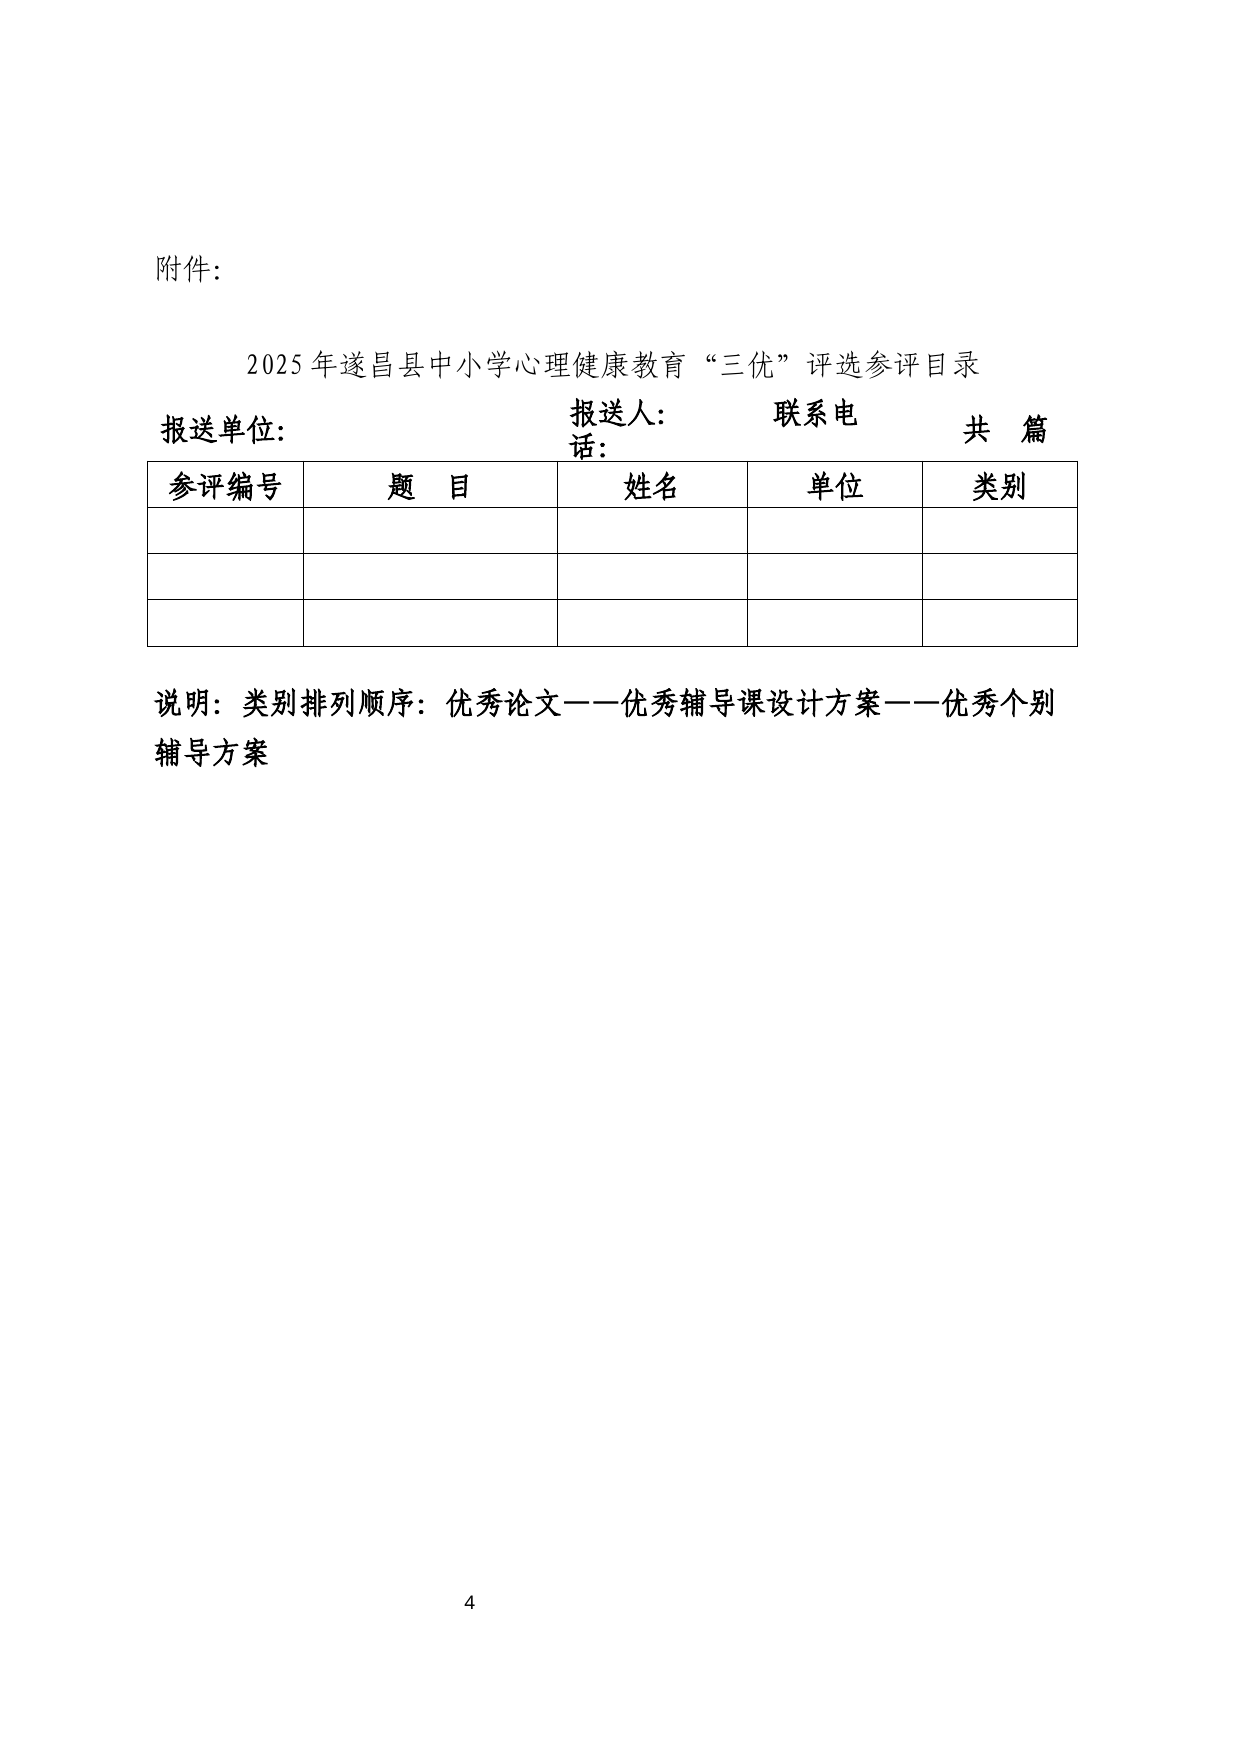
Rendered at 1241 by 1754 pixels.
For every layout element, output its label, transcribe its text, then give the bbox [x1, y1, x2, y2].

table_cell 参评编号 [148, 462, 303, 507]
table_cell [923, 554, 1077, 599]
table_cell [558, 554, 747, 599]
table_cell 类别 [923, 462, 1077, 507]
table_header 2025年遂昌县中小学心理健康教育“三优”评选参评目录 [148, 331, 1078, 394]
table_cell [748, 600, 922, 646]
table_cell [923, 600, 1077, 646]
table_cell [558, 600, 747, 646]
table_cell [304, 600, 557, 646]
table_cell [148, 508, 303, 553]
text 说明：类别排列顺序：优秀论文——优秀辅导课设计方案——优秀个别辅导方案 [153, 647, 1075, 767]
table_cell [923, 508, 1077, 553]
table_cell 报送人： 联系电话： [557, 394, 922, 461]
table_cell [304, 508, 557, 553]
table_cell [148, 554, 303, 599]
table_cell [558, 508, 747, 553]
table_cell 共 篇 [922, 394, 1078, 461]
table_cell [148, 600, 303, 646]
table_cell 单位 [748, 462, 922, 507]
table_cell 报送单位： [148, 394, 557, 461]
table_cell [748, 508, 922, 553]
table_cell [748, 554, 922, 599]
table_cell 姓名 [558, 462, 747, 507]
table_cell [304, 554, 557, 599]
text 附件： [153, 233, 1075, 291]
table_cell 题 目 [304, 462, 557, 507]
